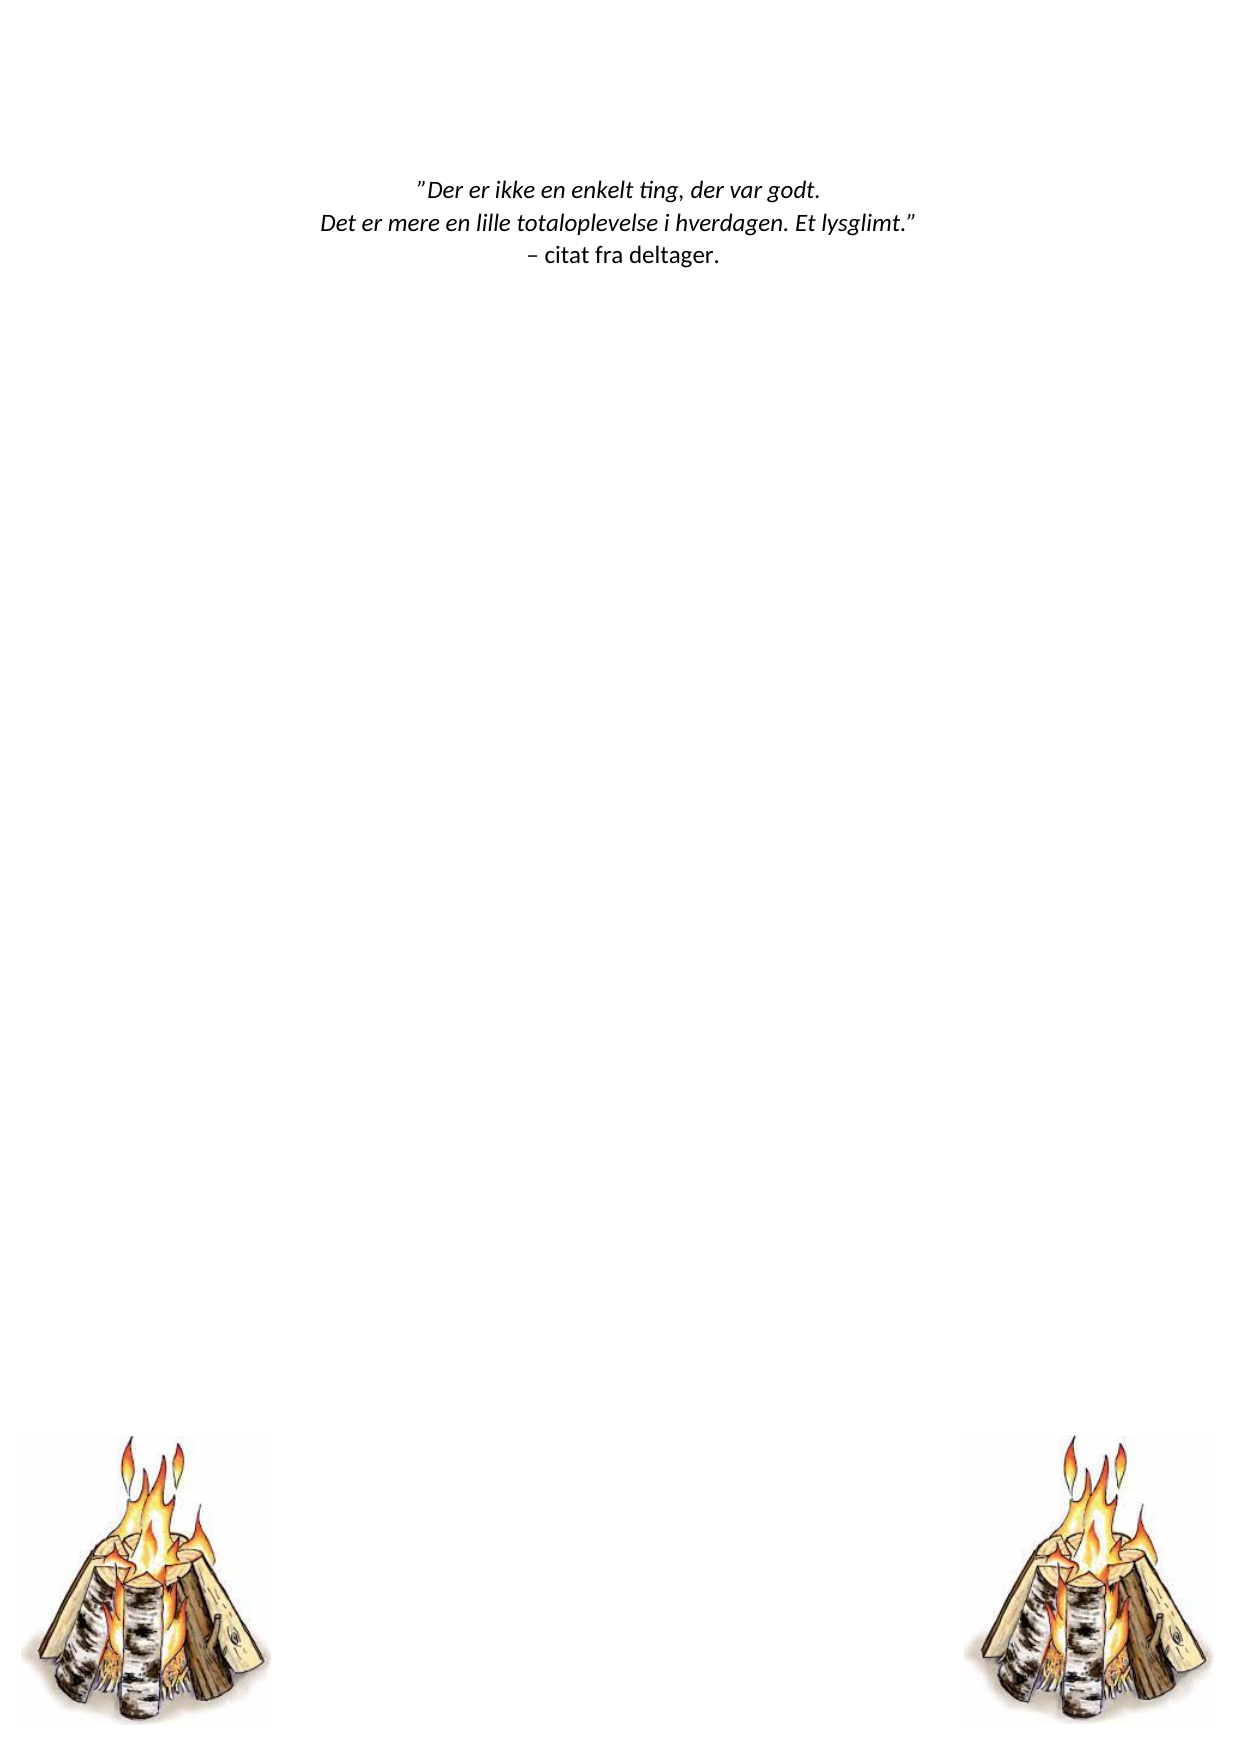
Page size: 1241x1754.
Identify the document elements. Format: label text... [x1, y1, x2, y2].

text – citat fra deltager. [75, 239, 1165, 270]
picture [21, 1436, 272, 1725]
text Det er mere en lille totaloplevelse i hverdagen. Et lysglimt.” [75, 207, 1165, 237]
picture [964, 1435, 1214, 1724]
text ”Der er ikke en enkelt ting, der var godt. [75, 174, 1165, 204]
